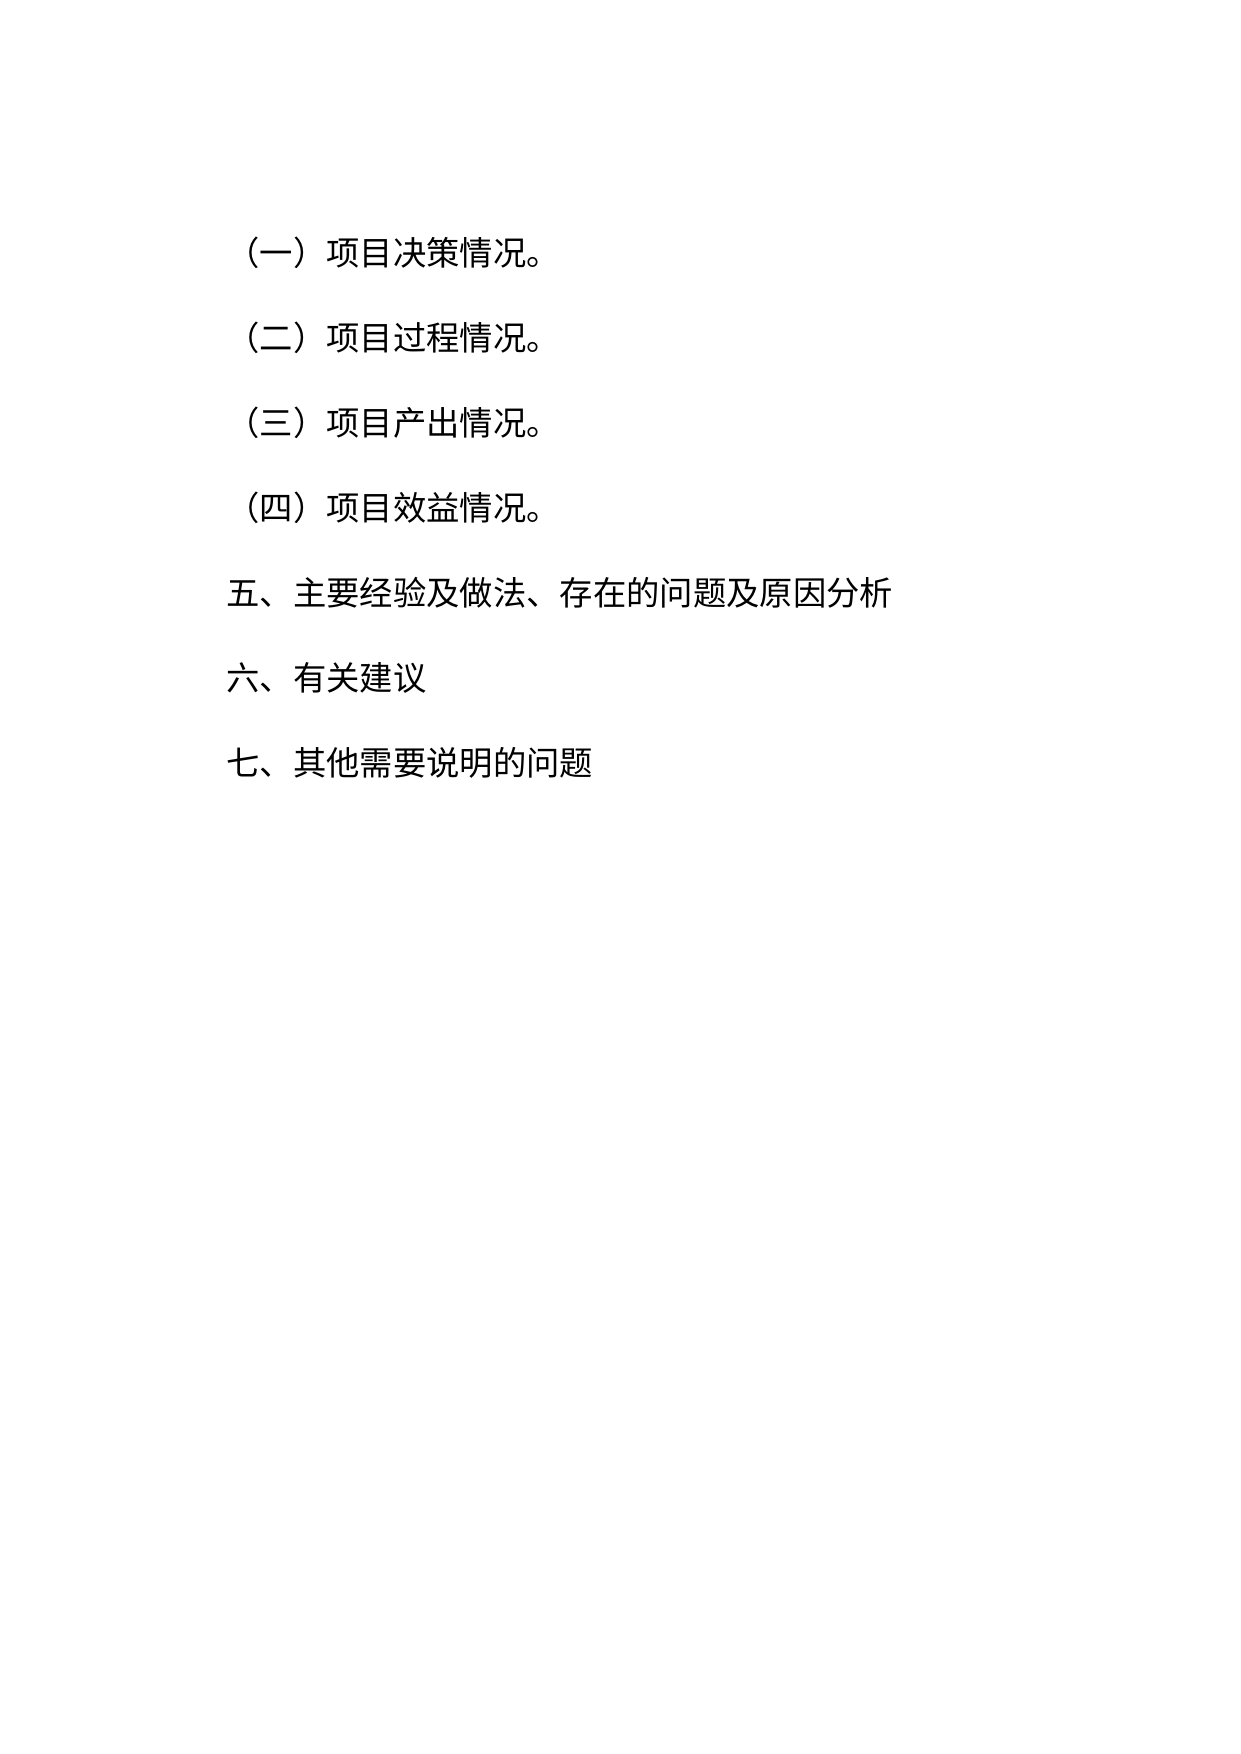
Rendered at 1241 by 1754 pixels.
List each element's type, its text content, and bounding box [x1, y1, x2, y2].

text （二）项目过程情况。 [159, 294, 1081, 379]
text 六、有关建议 [159, 634, 1081, 719]
text （一）项目决策情况。 [159, 209, 1081, 294]
text 七、其他需要说明的问题 [159, 719, 1081, 804]
text 五、主要经验及做法、存在的问题及原因分析 [159, 549, 1081, 634]
text （四）项目效益情况。 [159, 464, 1081, 549]
text （三）项目产出情况。 [159, 379, 1081, 464]
